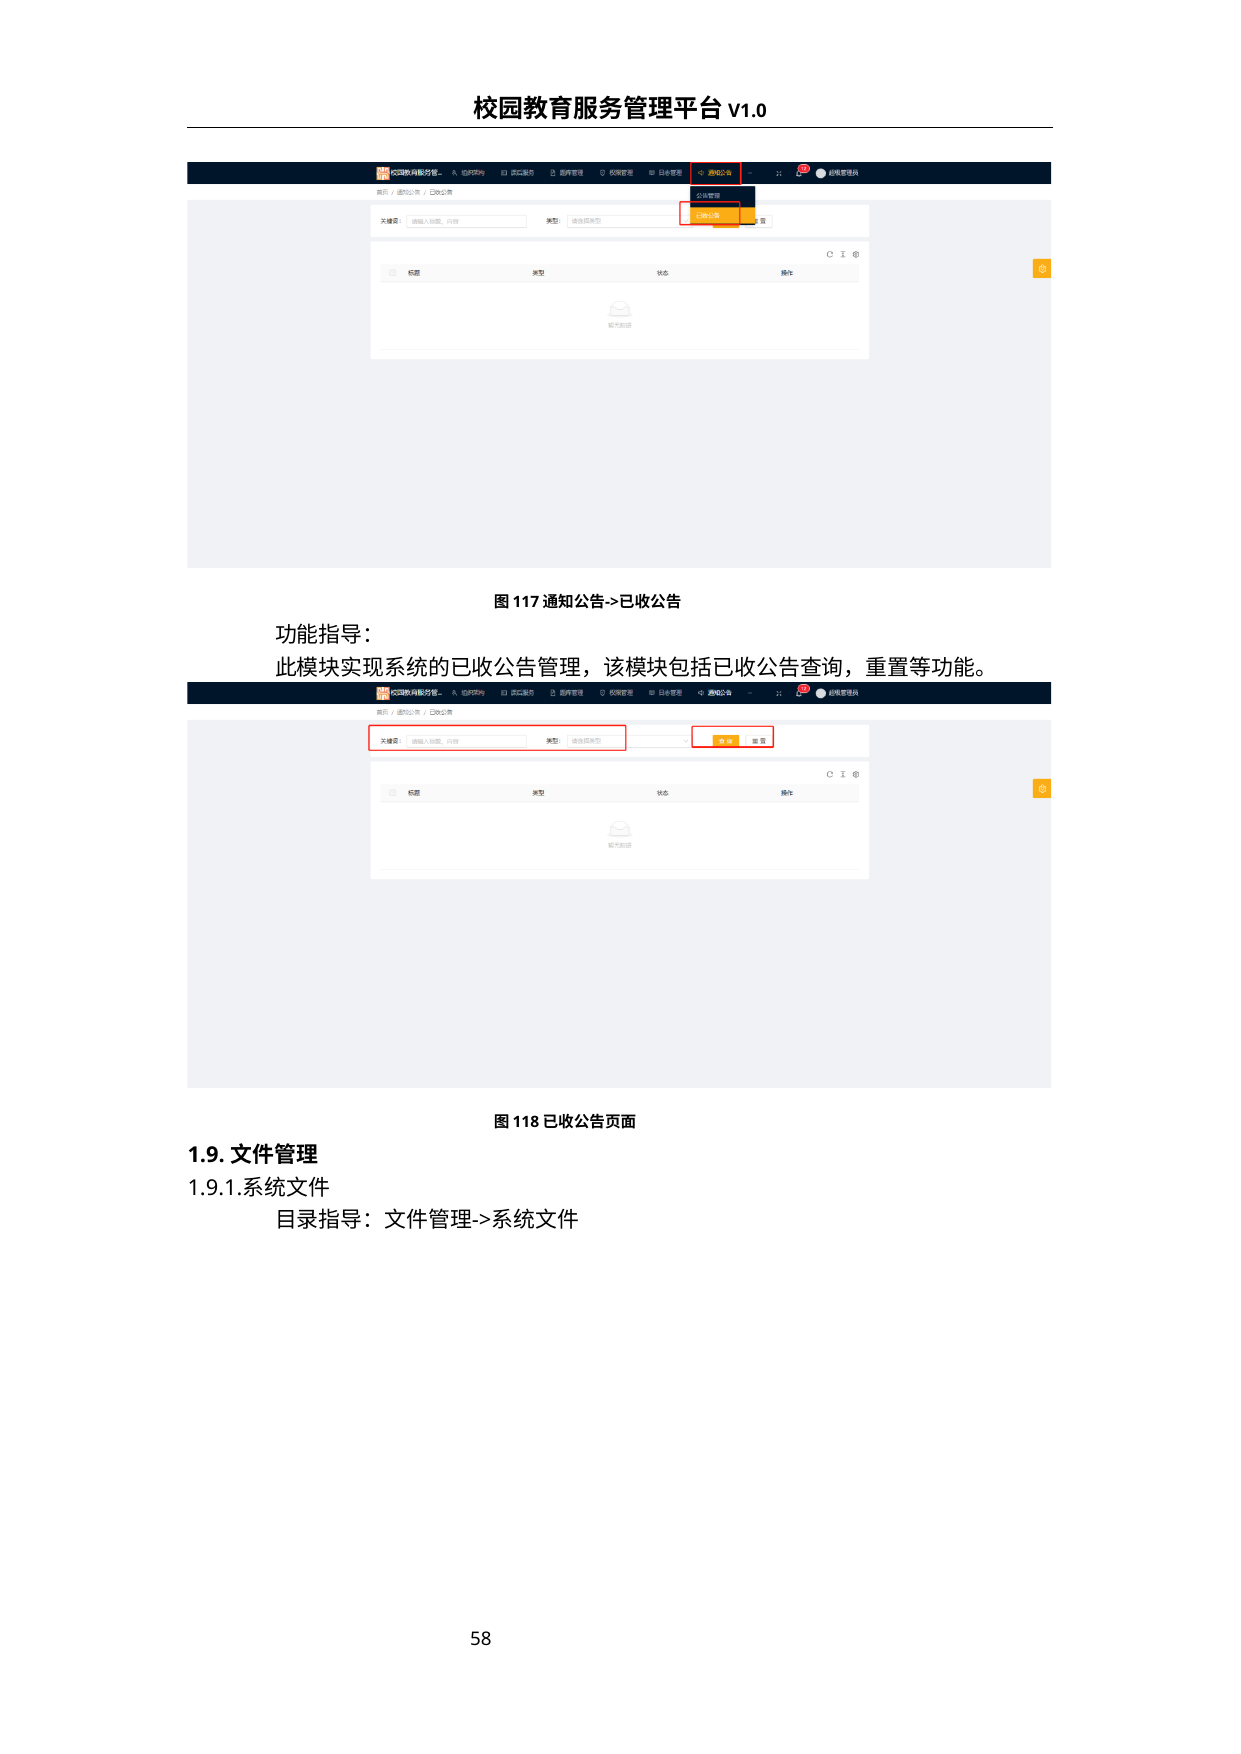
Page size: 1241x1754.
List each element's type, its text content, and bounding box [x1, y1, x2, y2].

text 图117通知公告->已收公告 [450, 584, 1053, 617]
text 1.9. 文件管理 [187, 1137, 1053, 1169]
text 功能指导： [231, 617, 1053, 649]
text 目录指导：文件管理->系统文件 [231, 1202, 1053, 1234]
text 此模块实现系统的已收公告管理，该模块包括已收公告查询，重置等功能。 [231, 649, 1053, 682]
picture [187, 682, 1052, 1088]
text 图118已收公告页面 [450, 1104, 1053, 1137]
text 1.9.1.系统文件 [187, 1169, 1053, 1202]
picture [187, 162, 1052, 568]
